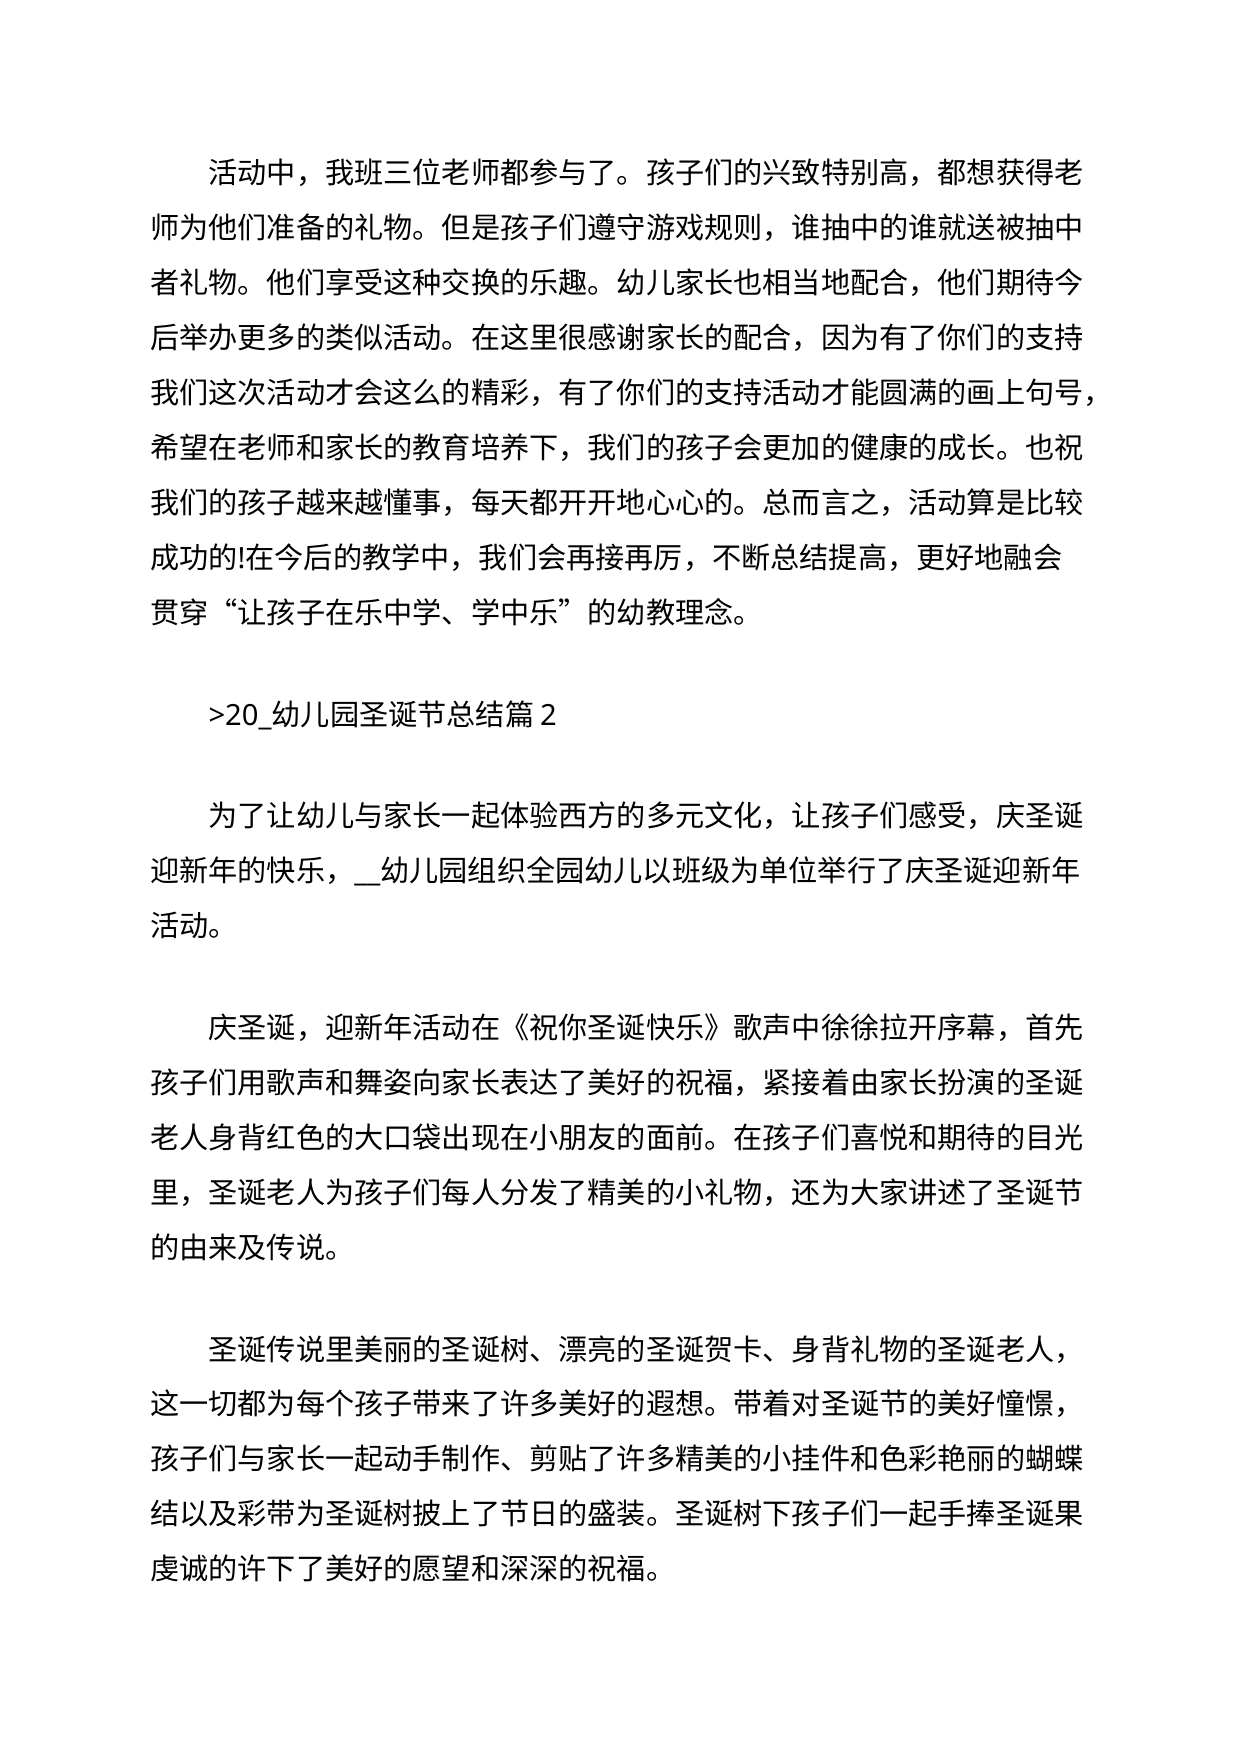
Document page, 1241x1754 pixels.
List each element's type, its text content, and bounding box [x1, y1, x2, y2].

text 活动中，我班三位老师都参与了。孩子们的兴致特别高，都想获得老师为他们准备的礼物。但是孩子们遵守游戏规则，谁抽中的谁就送被抽中者礼物。他们享受这种交换的乐趣。幼儿家长也相当地配合，他们期待今后举办更多的类似活动。在这里很感谢家长的配合，因为有了你们的支持我们这次活动才会这么的精彩，有了你们的支持活动才能圆满的画上句号，希望在老师和家长的教育培养下，我们的孩子会更加的健康的成长。也祝我们的孩子越来越懂事，每天都开开地心心的。总而言之，活动算是比较成功的!在今后的教学中，我们会再接再厉，不断总结提高，更好地融会贯穿“让孩子在乐中学、学中乐”的幼教理念。 [150, 150, 1090, 632]
text 圣诞传说里美丽的圣诞树、漂亮的圣诞贺卡、身背礼物的圣诞老人，这一切都为每个孩子带来了许多美好的遐想。带着对圣诞节的美好憧憬，孩子们与家长一起动手制作、剪贴了许多精美的小挂件和色彩艳丽的蝴蝶结以及彩带为圣诞树披上了节日的盛装。圣诞树下孩子们一起手捧圣诞果虔诚的许下了美好的愿望和深深的祝福。 [150, 1326, 1090, 1588]
text >20_幼儿园圣诞节总结篇2 [150, 691, 1090, 733]
text 为了让幼儿与家长一起体验西方的多元文化，让孩子们感受，庆圣诞迎新年的快乐，__幼儿园组织全园幼儿以班级为单位举行了庆圣诞迎新年活动。 [150, 793, 1090, 945]
text 庆圣诞，迎新年活动在《祝你圣诞快乐》歌声中徐徐拉开序幕，首先孩子们用歌声和舞姿向家长表达了美好的祝福，紧接着由家长扮演的圣诞老人身背红色的大口袋出现在小朋友的面前。在孩子们喜悦和期待的目光里，圣诞老人为孩子们每人分发了精美的小礼物，还为大家讲述了圣诞节的由来及传说。 [150, 1005, 1090, 1267]
